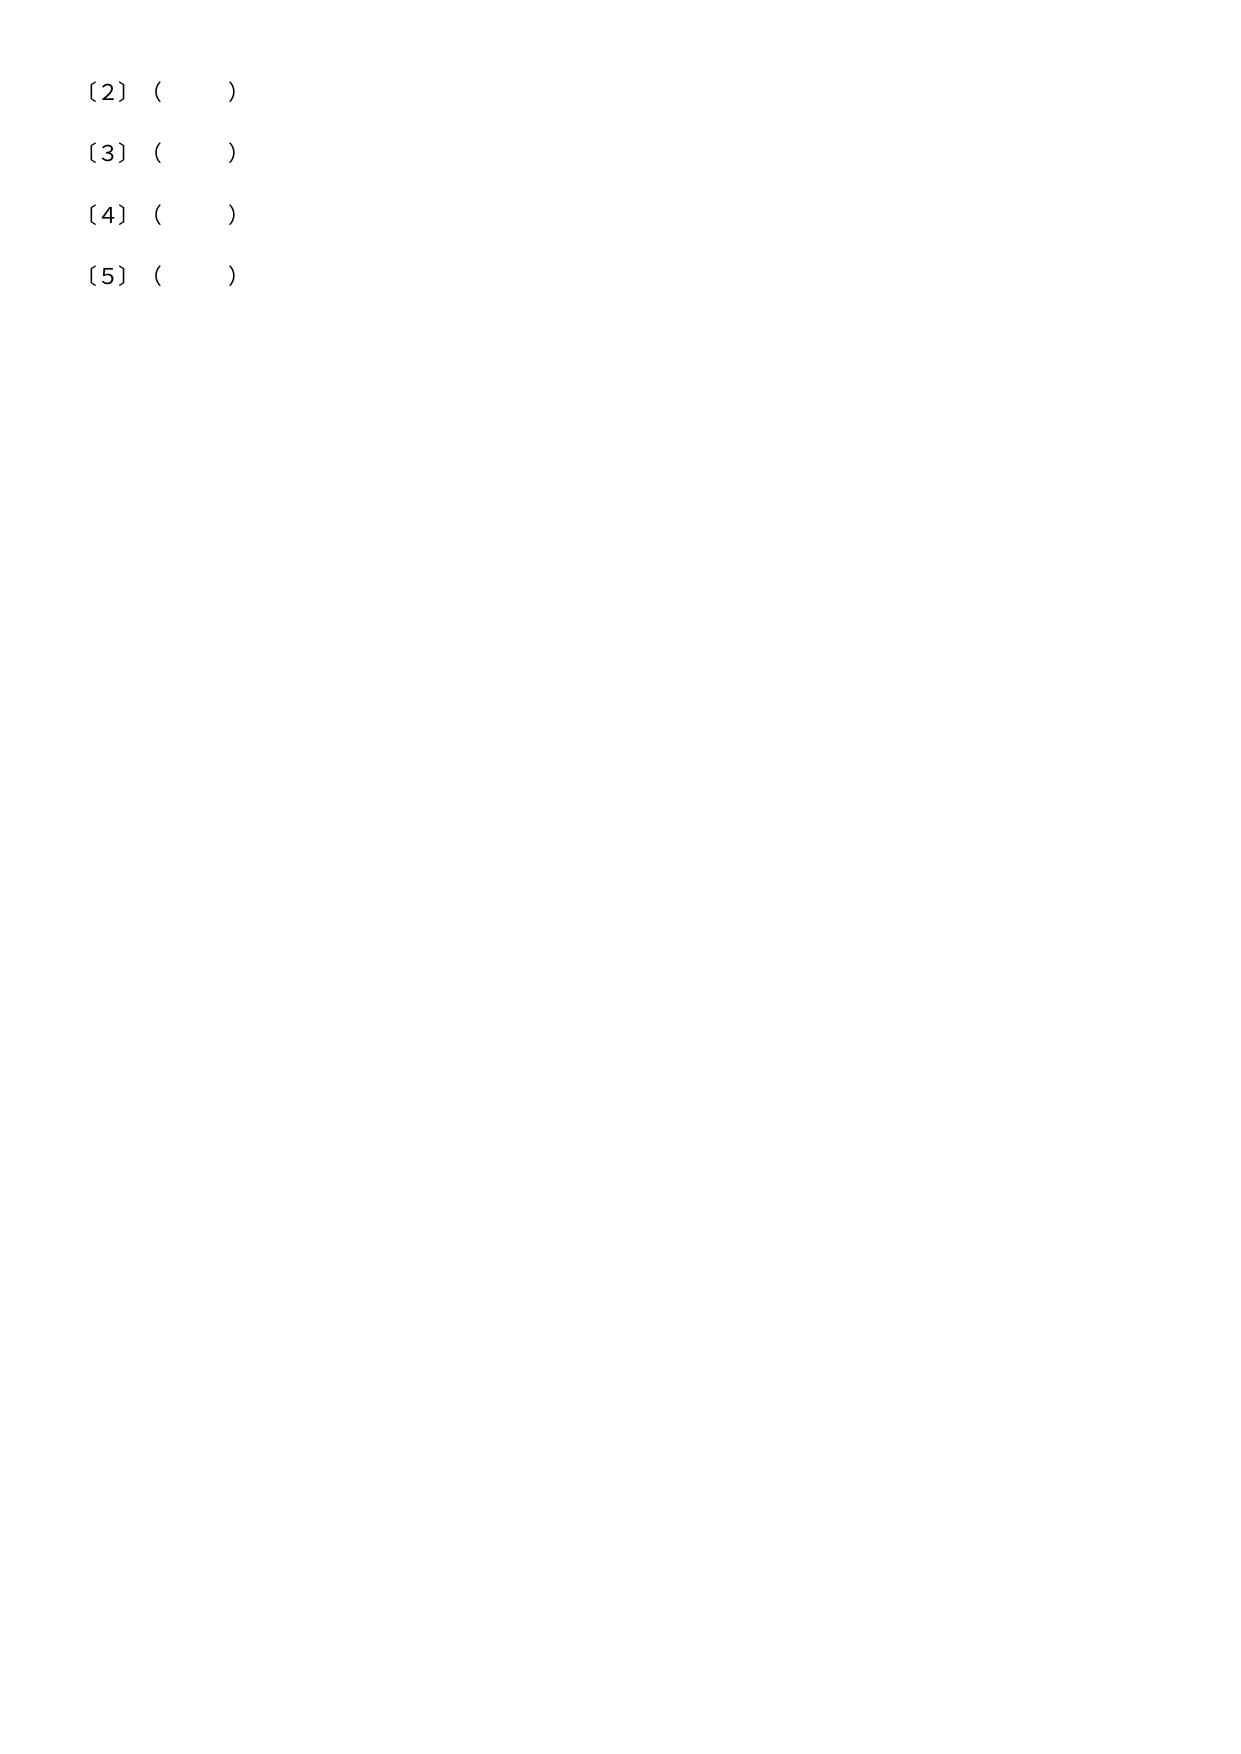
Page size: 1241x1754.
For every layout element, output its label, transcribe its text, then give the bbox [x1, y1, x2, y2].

text 〔３〕（ ） [75, 136, 1165, 168]
text 〔４〕（ ） [75, 198, 1165, 229]
text 〔５〕（ ） [75, 259, 1165, 291]
text 〔２〕（ ） [75, 75, 1165, 107]
